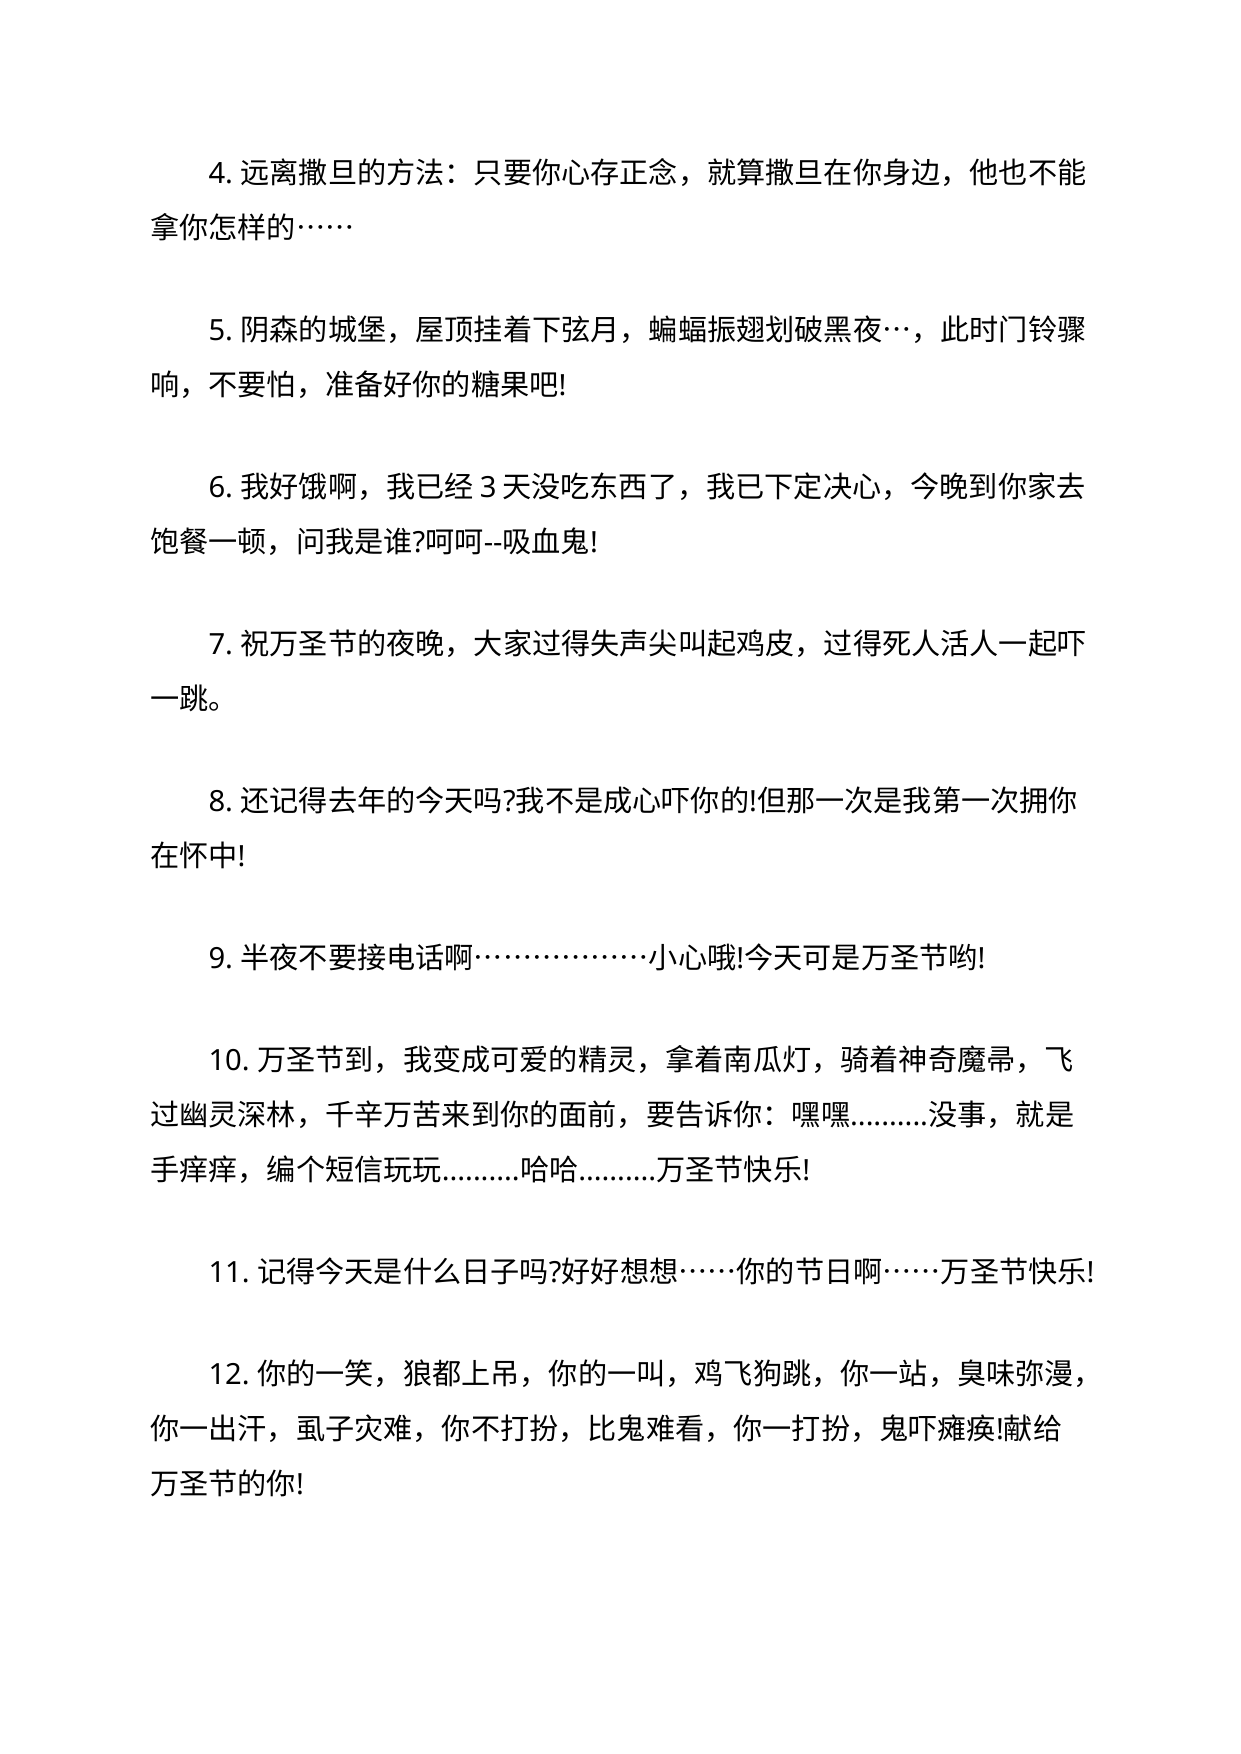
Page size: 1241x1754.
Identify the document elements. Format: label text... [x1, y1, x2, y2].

text 11. 记得今天是什么日子吗?好好想想……你的节日啊……万圣节快乐! [150, 1248, 1090, 1291]
text 9. 半夜不要接电话啊………………小心哦!今天可是万圣节哟! [150, 934, 1090, 977]
text 12. 你的一笑，狼都上吊，你的一叫，鸡飞狗跳，你一站，臭味弥漫，你一出汗，虱子灾难，你不打扮，比鬼难看，你一打扮，鬼吓瘫痪!献给万圣节的你! [150, 1350, 1090, 1503]
text 4. 远离撒旦的方法：只要你心存正念，就算撒旦在你身边，他也不能拿你怎样的…… [150, 150, 1090, 247]
text 7. 祝万圣节的夜晚，大家过得失声尖叫起鸡皮，过得死人活人一起吓一跳。 [150, 621, 1090, 718]
text 10. 万圣节到，我变成可爱的精灵，拿着南瓜灯，骑着神奇魔帚，飞过幽灵深林，千辛万苦来到你的面前，要告诉你：嘿嘿..........没事，就是手痒痒，编个短信玩玩..........哈哈..........万圣节快乐! [150, 1036, 1090, 1189]
text 5. 阴森的城堡，屋顶挂着下弦月，蝙蝠振翅划破黑夜…，此时门铃骤响，不要怕，准备好你的糖果吧! [150, 307, 1090, 404]
text 6. 我好饿啊，我已经3天没吃东西了，我已下定决心，今晚到你家去饱餐一顿，问我是谁?呵呵--吸血鬼! [150, 464, 1090, 561]
text 8. 还记得去年的今天吗?我不是成心吓你的!但那一次是我第一次拥你在怀中! [150, 777, 1090, 875]
